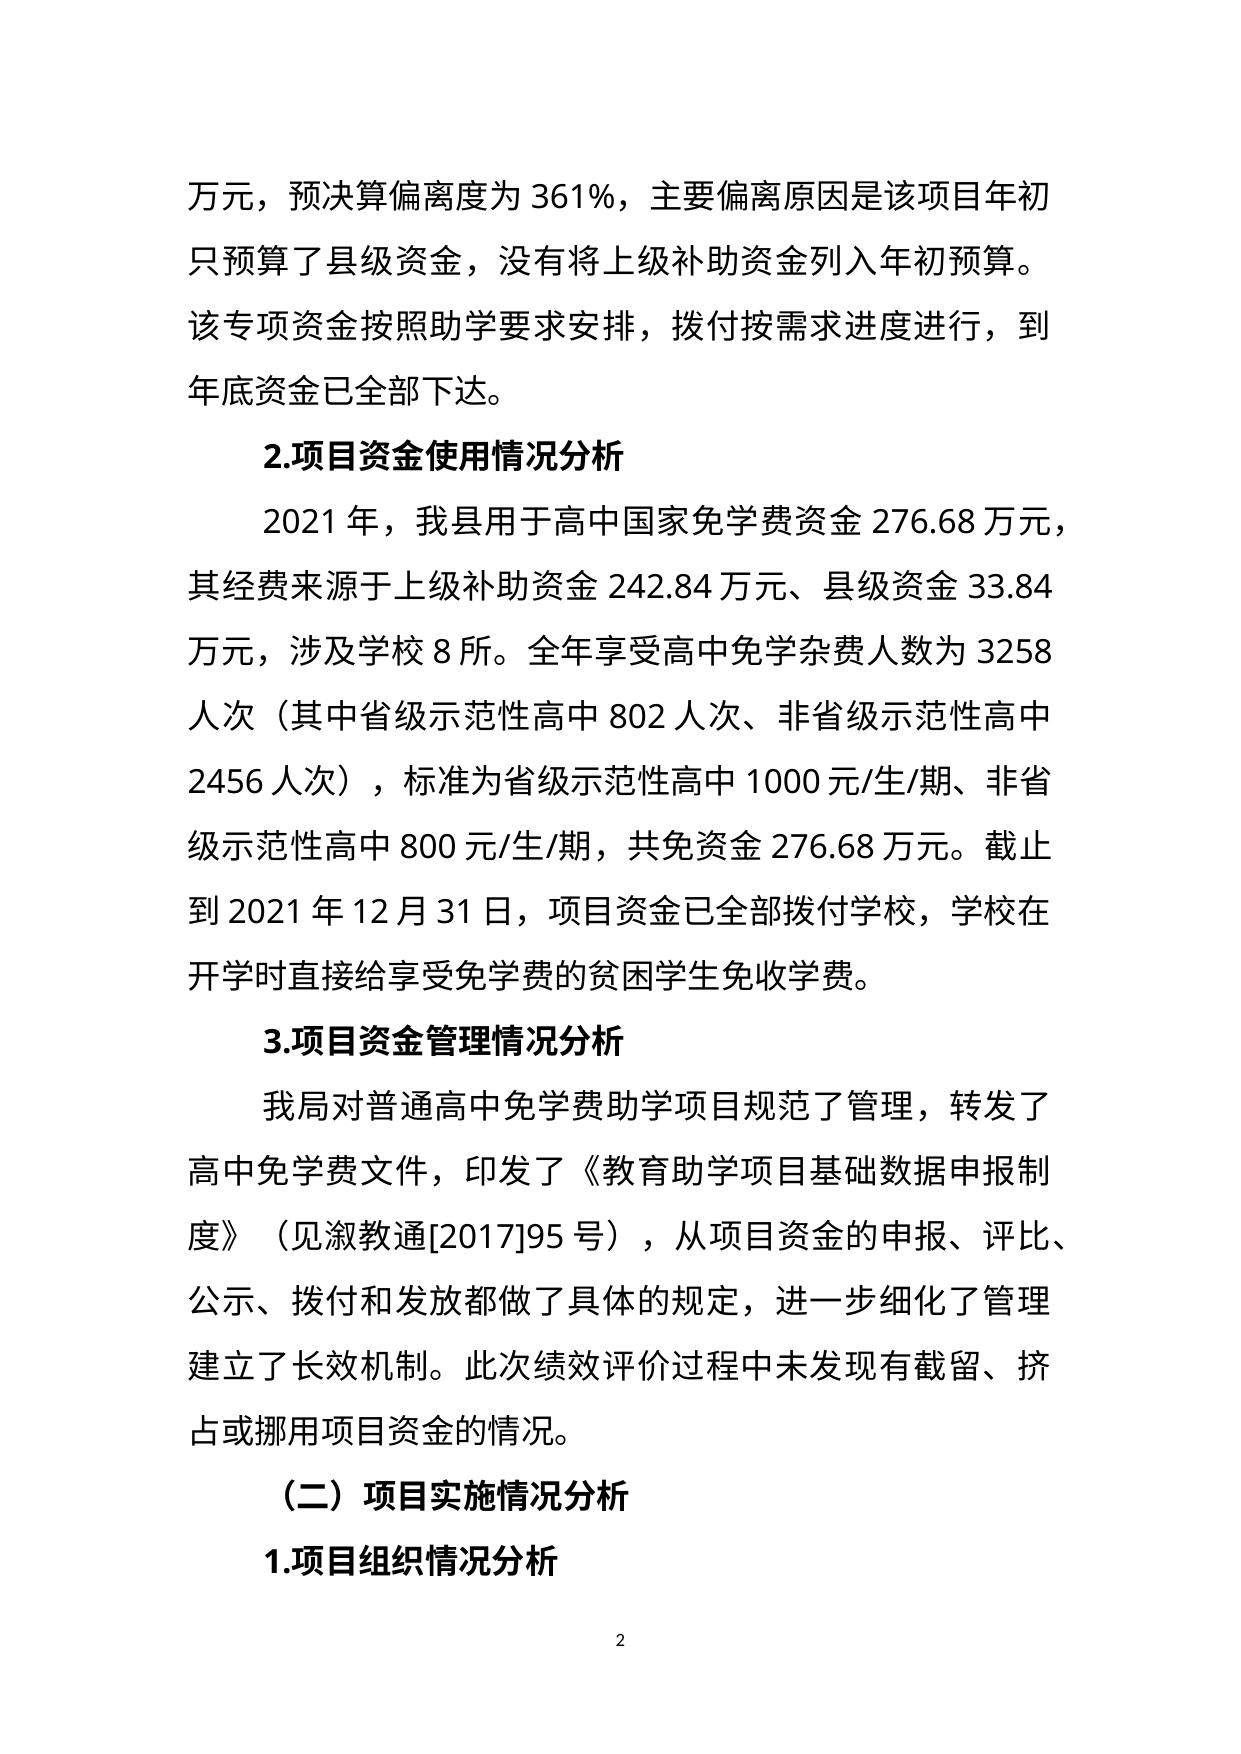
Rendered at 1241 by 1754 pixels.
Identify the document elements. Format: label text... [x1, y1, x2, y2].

text 我局对普通高中免学费助学项目规范了管理，转发了高中免学费文件，印发了《教育助学项目基础数据申报制度》（见溆教通[2017]95号），从项目资金的申报、评比、公示、拨付和发放都做了具体的规定，进一步细化了管理，建立了长效机制。此次绩效评价过程中未发现有截留、挤占或挪用项目资金的情况。 [187, 1072, 1053, 1462]
text 1.项目组织情况分析 [187, 1527, 1053, 1592]
text 2.项目资金使用情况分析 [187, 422, 1053, 487]
text 2021年，我县用于高中国家免学费资金276.68万元，其经费来源于上级补助资金242.84万元、县级资金33.84万元，涉及学校8所。全年享受高中免学杂费人数为3258人次（其中省级示范性高中802人次、非省级示范性高中2456人次），标准为省级示范性高中1000元/生/期、非省级示范性高中800元/生/期，共免资金276.68万元。截止到2021年12月31日，项目资金已全部拨付学校，学校在开学时直接给享受免学费的贫困学生免收学费。 [187, 487, 1053, 1007]
text 3.项目资金管理情况分析 [187, 1007, 1053, 1072]
text （二）项目实施情况分析 [187, 1462, 1053, 1527]
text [187, 162, 1053, 422]
